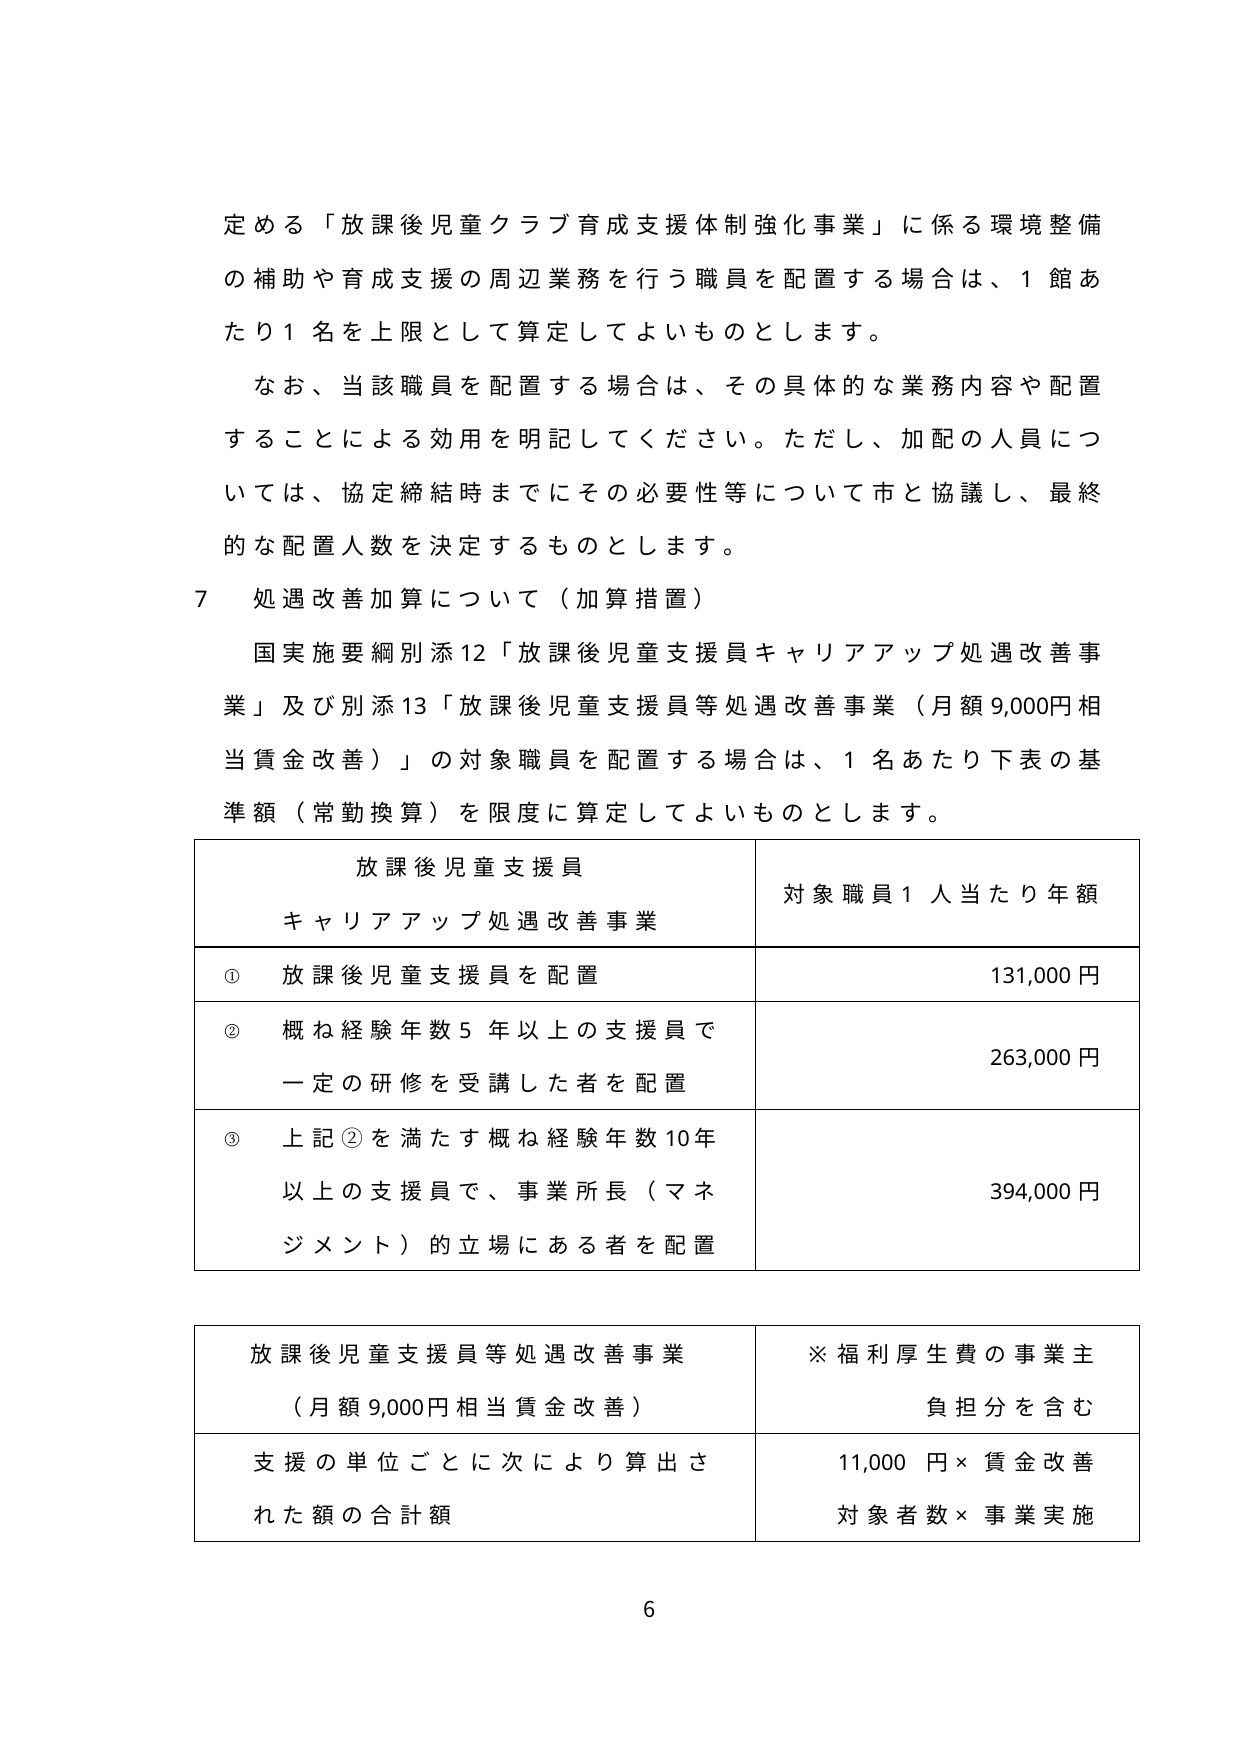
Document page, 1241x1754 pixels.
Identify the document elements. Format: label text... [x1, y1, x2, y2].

table_cell 394,000円 [756, 1110, 1139, 1270]
table_header 放課後児童支援員 キャリアアップ処遇改善事業 [195, 840, 755, 946]
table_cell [756, 1434, 1139, 1541]
table_header 対象職員1人当たり年額 [756, 840, 1139, 946]
list なお、当該職員を配置する場合は、その具体的な業務内容や配置することによる効用を明記してください。ただし、加配の人員については、協定締結時までにその必要性等について市と協議し、最終的な配置人数を決定するものとします。 [223, 358, 1108, 571]
list 処遇改善加算について（加算措置） [192, 571, 1108, 625]
table_cell 上記を満たす概ね経験年数10年以上の支援員で、事業所長（マネジメント）的立場にある者を配置 [195, 1110, 755, 1270]
table_cell 131,000円 [756, 948, 1139, 1001]
table_cell 概ね経験年数5年以上の支援員で一定の研修を受講した者を配置 [195, 1002, 755, 1109]
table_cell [195, 1434, 755, 1541]
list 国実施要綱別添12「放課後児童支援員キャリアアップ処遇改善事業」及び別添13「放課後児童支援員等処遇改善事業（月額9,000円相当賃金改善）」の対象職員を配置する場合は、1名あたり下表の基準額（常勤換算）を限度に算定してよいものとします。 [223, 625, 1108, 838]
table_cell 放課後児童支援員を配置 [195, 948, 755, 1001]
table_header ※福利厚生費の事業主 負担分を含む [756, 1326, 1139, 1433]
table_header 放課後児童支援員等処遇改善事業 （月額9,000円相当賃金改善） [195, 1326, 755, 1433]
table_cell 263,000円 [756, 1002, 1139, 1109]
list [223, 197, 1108, 358]
